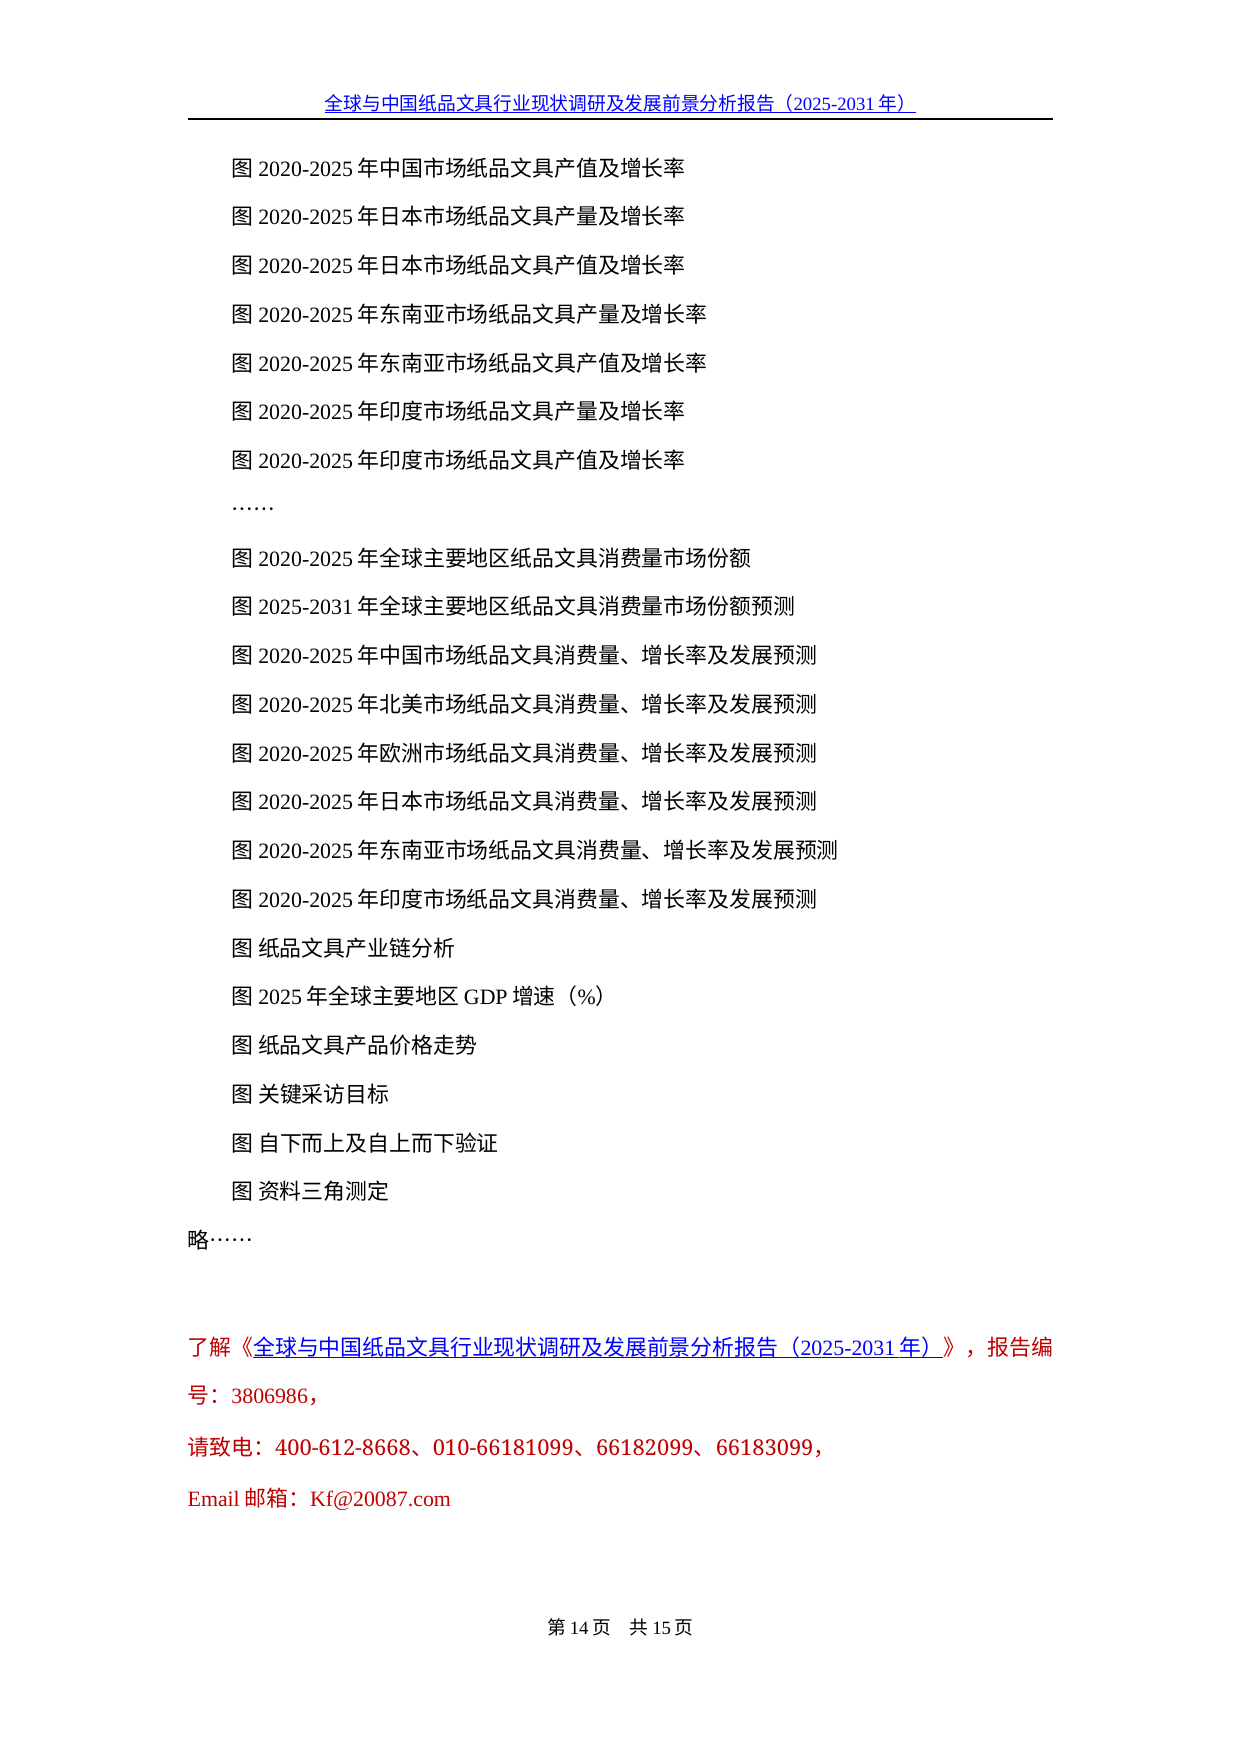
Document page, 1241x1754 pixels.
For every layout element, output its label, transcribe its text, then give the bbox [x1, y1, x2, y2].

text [187, 150, 1053, 1255]
text 了解《全球与中国纸品文具行业现状调研及发展前景分析报告（2025-2031年）》，报告编号：3806986， [187, 1329, 1053, 1410]
text Email邮箱：Kf@20087.com [187, 1481, 1053, 1513]
text 请致电：400-612-8668、010-66181099、66182099、66183099， [187, 1429, 1053, 1462]
